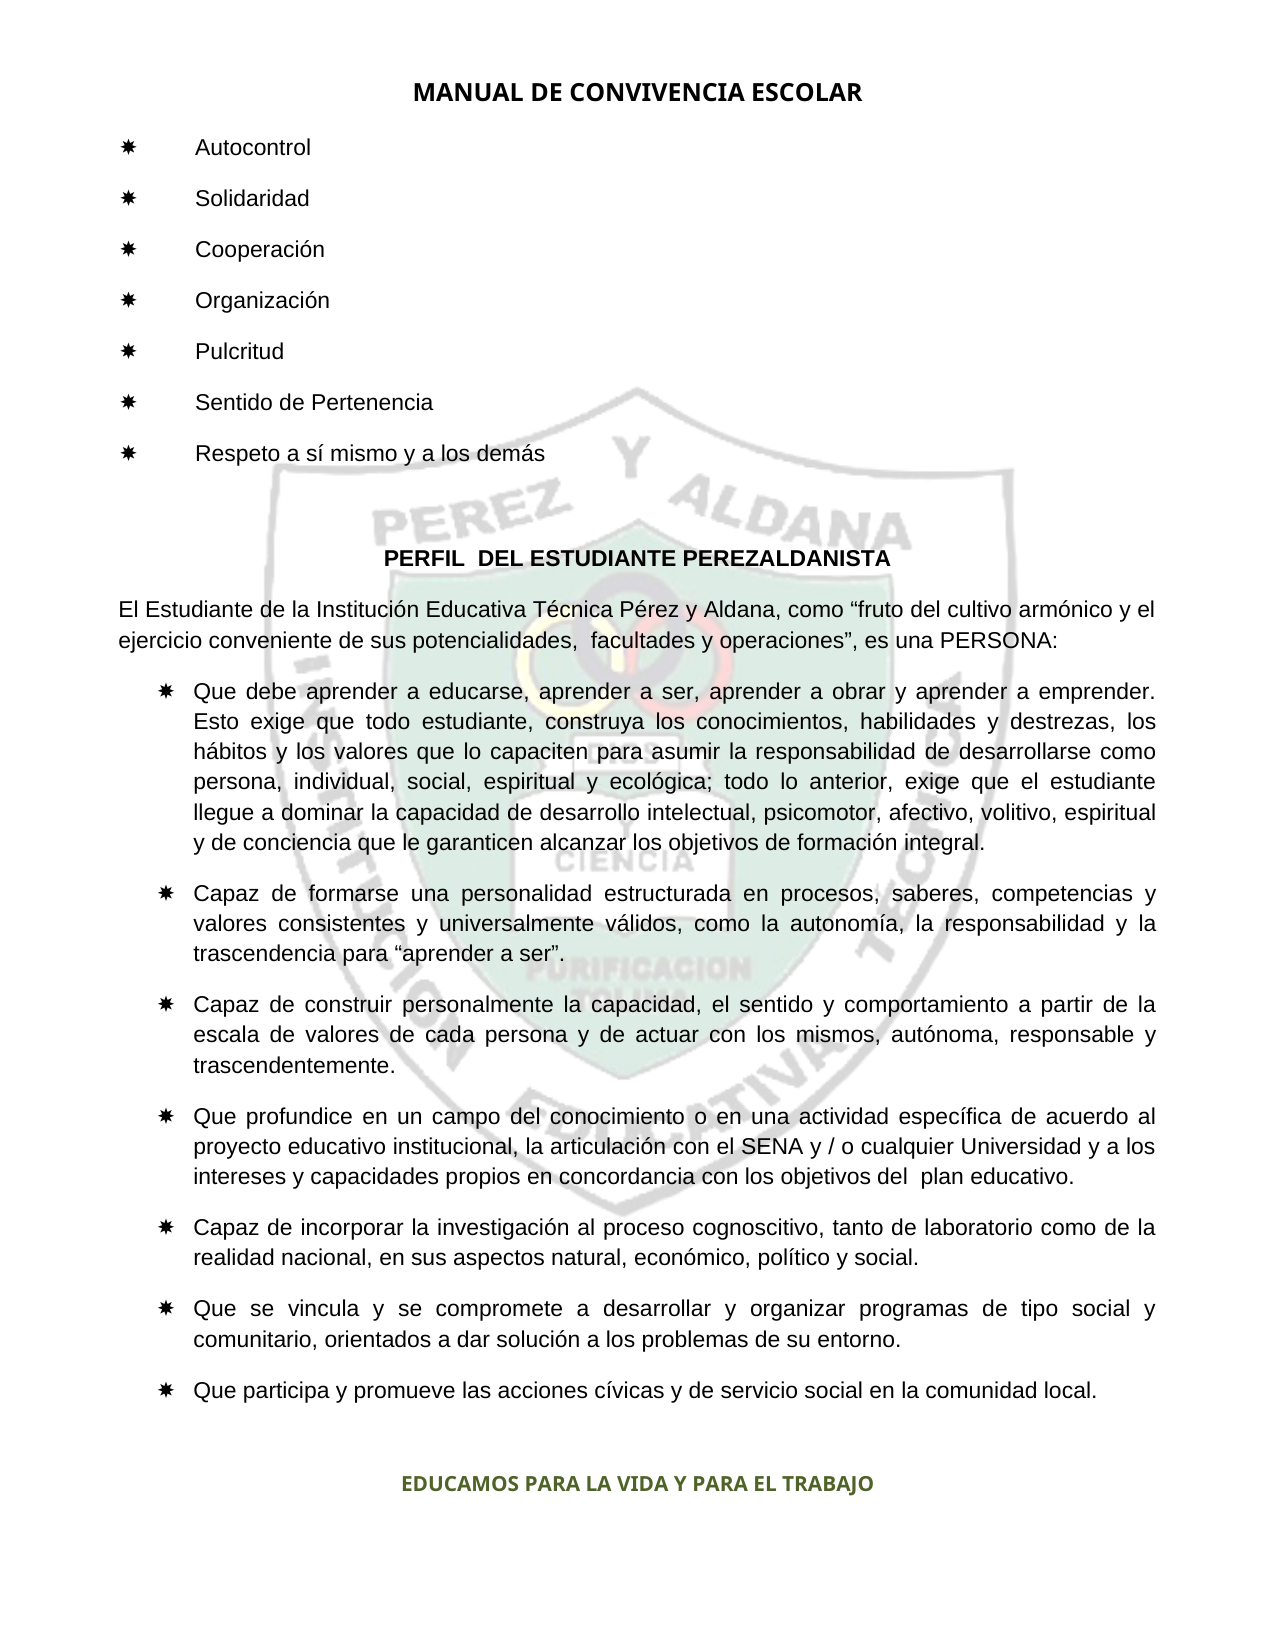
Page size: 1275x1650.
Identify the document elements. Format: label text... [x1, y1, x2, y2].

list Que se vincula y se compromete a desarrollar y organizar programas de tipo social y comunitario, orientados a dar solución a los problemas de su entorno. [156, 1295, 1157, 1352]
title Cooperación [118, 236, 1157, 263]
title Solidaridad [118, 185, 1157, 212]
title Autocontrol [118, 134, 1157, 161]
title Pulcritud [118, 338, 1157, 365]
text PERFIL DEL ESTUDIANTE PEREZALDANISTA [118, 545, 1157, 572]
list Que participa y promueve las acciones cívicas y de servicio social en la comunidad local. [156, 1377, 1157, 1403]
list Que profundice en un campo del conocimiento o en una actividad específica de acuerdo al proyecto educativo institucional, la articulación con el SENA y / o cualquier Universidad y a los intereses y capacidades propios en concordancia con los objetivos del plan educativo. [156, 1103, 1157, 1189]
list Capaz de formarse una personalidad estructurada en procesos, saberes, competencias y valores consistentes y universalmente válidos, como la autonomía, la responsabilidad y la trascendencia para “aprender a ser”. [156, 880, 1157, 966]
list Capaz de incorporar la investigación al proceso cognoscitivo, tanto de laboratorio como de la realidad nacional, en sus aspectos natural, económico, político y social. [156, 1214, 1157, 1271]
text El Estudiante de la Institución Educativa Técnica Pérez y Aldana, como “fruto del cultivo armónico y el ejercicio conveniente de sus potencialidades, facultades y operaciones”, es una PERSONA: [118, 596, 1157, 653]
title Organización [118, 287, 1157, 314]
title Respeto a sí mismo y a los demás [118, 440, 1157, 467]
list Que debe aprender a educarse, aprender a ser, aprender a obrar y aprender a emprender. Esto exige que todo estudiante, construya los conocimientos, habilidades y destrezas, los hábitos y los valores que lo capaciten para asumir la responsabilidad de desarrollarse como persona, individual, social, espiritual y ecológica; todo lo anterior, exige que el estudiante llegue a dominar la capacidad de desarrollo intelectual, psicomotor, afectivo, volitivo, espiritual y de conciencia que le garanticen alcanzar los objetivos de formación integral. [156, 678, 1157, 855]
list Capaz de construir personalmente la capacidad, el sentido y comportamiento a partir de la escala de valores de cada persona y de actuar con los mismos, autónoma, responsable y trascendentemente. [156, 991, 1157, 1078]
title Sentido de Pertenencia [118, 389, 1157, 416]
